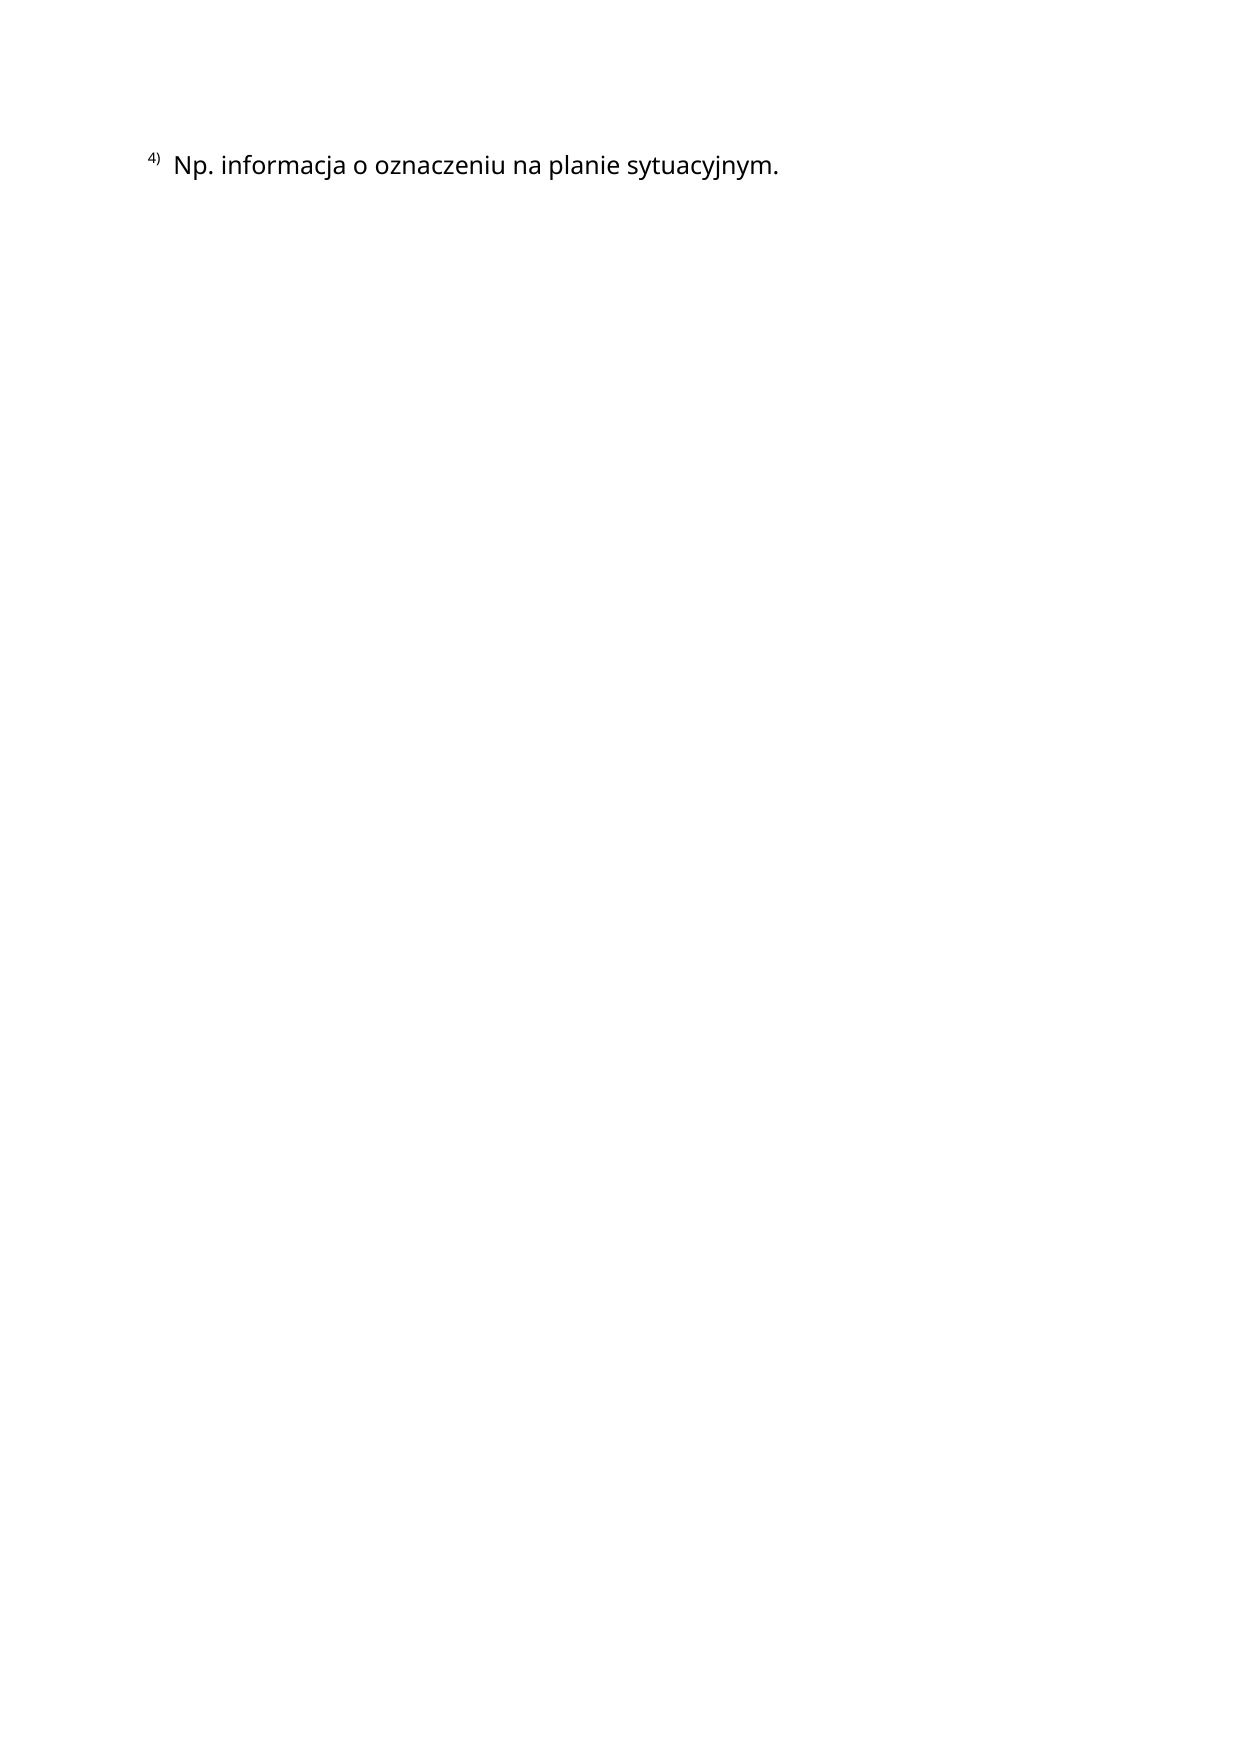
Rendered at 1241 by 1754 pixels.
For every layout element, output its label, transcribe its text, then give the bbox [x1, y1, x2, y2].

text 4) Np. informacja o oznaczeniu na planie sytuacyjnym. [148, 148, 1093, 182]
